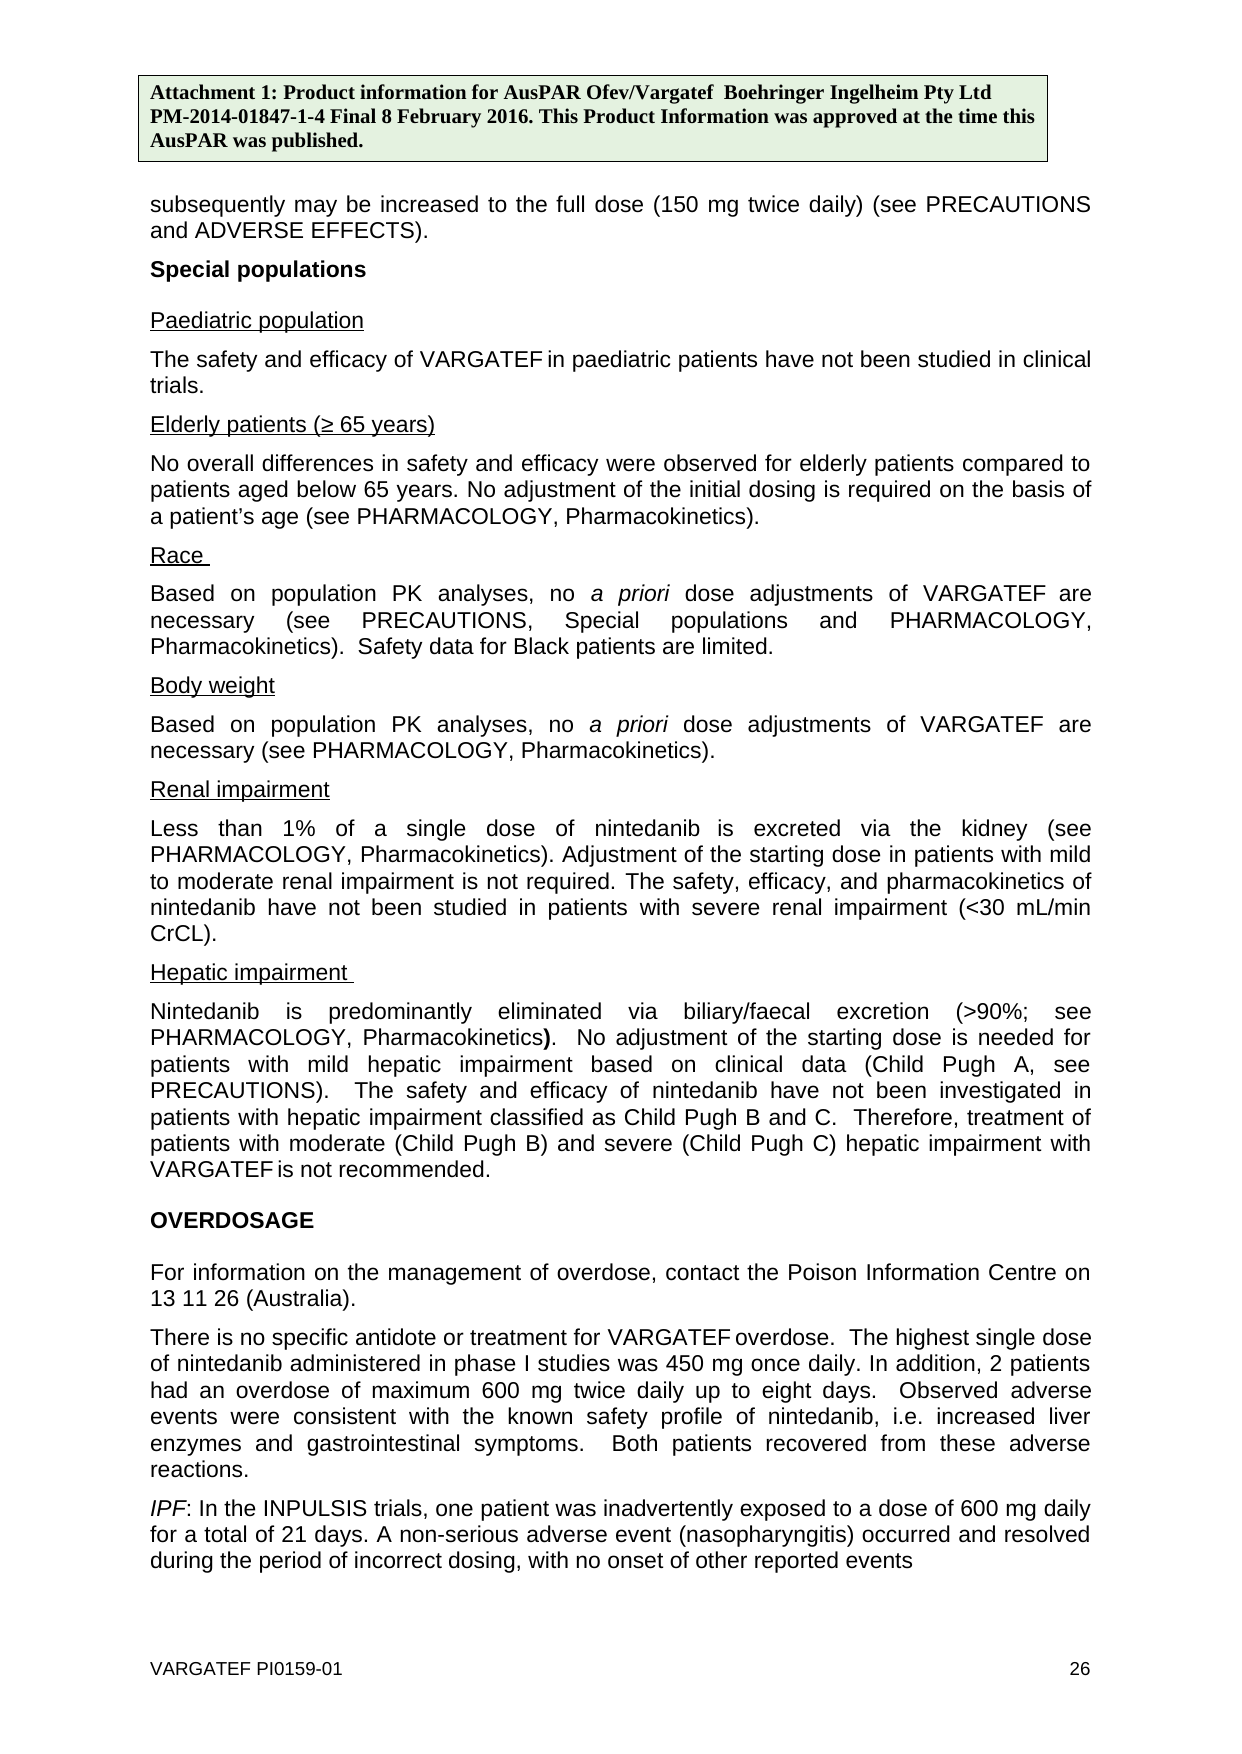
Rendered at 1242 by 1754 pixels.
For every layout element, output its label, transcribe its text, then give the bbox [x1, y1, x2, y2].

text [150, 191, 1092, 243]
text Nintedanib is predominantly eliminated via biliary/faecal excretion (>90%; see PHARMACOLOGY, Pharmacokinetics). No adjustment of the starting dose is needed for patients with mild hepatic impairment based on clinical data (Child Pugh A, see PRECAUTIONS). The safety and efficacy of nintedanib have not been investigated in patients with hepatic impairment classified as Child Pugh B and C. Therefore, treatment of patients with moderate (Child Pugh B) and severe (Child Pugh C) hepatic impairment with VARGATEF is not recommended. [150, 998, 1092, 1182]
text The safety and efficacy of VARGATEF in paediatric patients have not been studied in clinical trials. [150, 346, 1092, 399]
text No overall differences in safety and efficacy were observed for elderly patients compared to patients aged below 65 years. No adjustment of the initial dosing is required on the basis of a patient’s age (see PHARMACOLOGY, Pharmacokinetics). [150, 450, 1092, 529]
subtitle Based on population PK analyses, no a priori dose adjustments of VARGATEF are necessary (see PHARMACOLOGY, Pharmacokinetics). [150, 711, 1092, 763]
text Based on population PK analyses, no a priori dose adjustments of VARGATEF are necessary (see PRECAUTIONS, Special populations and PHARMACOLOGY, Pharmacokinetics). Safety data for Black patients are limited. [150, 580, 1092, 659]
text There is no specific antidote or treatment for VARGATEF overdose. The highest single dose of nintedanib administered in phase I studies was 450 mg once daily. In addition, 2 patients had an overdose of maximum 600 mg twice daily up to eight days. Observed adverse events were consistent with the known safety profile of nintedanib, i.e. increased liver enzymes and gastrointestinal symptoms. Both patients recovered from these adverse reactions. [150, 1324, 1092, 1482]
text For information on the management of overdose, contact the Poison Information Centre on 13 11 26 (Australia). [150, 1259, 1092, 1312]
subtitle Elderly patients (≥ 65 years) [150, 411, 1092, 437]
subtitle Body weight [150, 672, 1092, 698]
subtitle OVERDOSAGE [150, 1207, 1092, 1234]
subtitle Hepatic impairment [150, 959, 1092, 986]
text Less than 1% of a single dose of nintedanib is excreted via the kidney (see PHARMACOLOGY, Pharmacokinetics). Adjustment of the starting dose in patients with mild to moderate renal impairment is not required. The safety, efficacy, and pharmacokinetics of nintedanib have not been studied in patients with severe renal impairment (<30 mL/min CrCL). [150, 815, 1092, 947]
text IPF: In the INPULSIS trials, one patient was inadvertently exposed to a dose of 600 mg daily for a total of 21 days. A non-serious adverse event (nasopharyngitis) occurred and resolved during the period of incorrect dosing, with no onset of other reported events [150, 1495, 1092, 1574]
subtitle Paediatric population [150, 307, 1092, 333]
subtitle Race [150, 542, 1092, 568]
subtitle Renal impairment [150, 776, 1092, 802]
subtitle Special populations [150, 256, 1092, 282]
